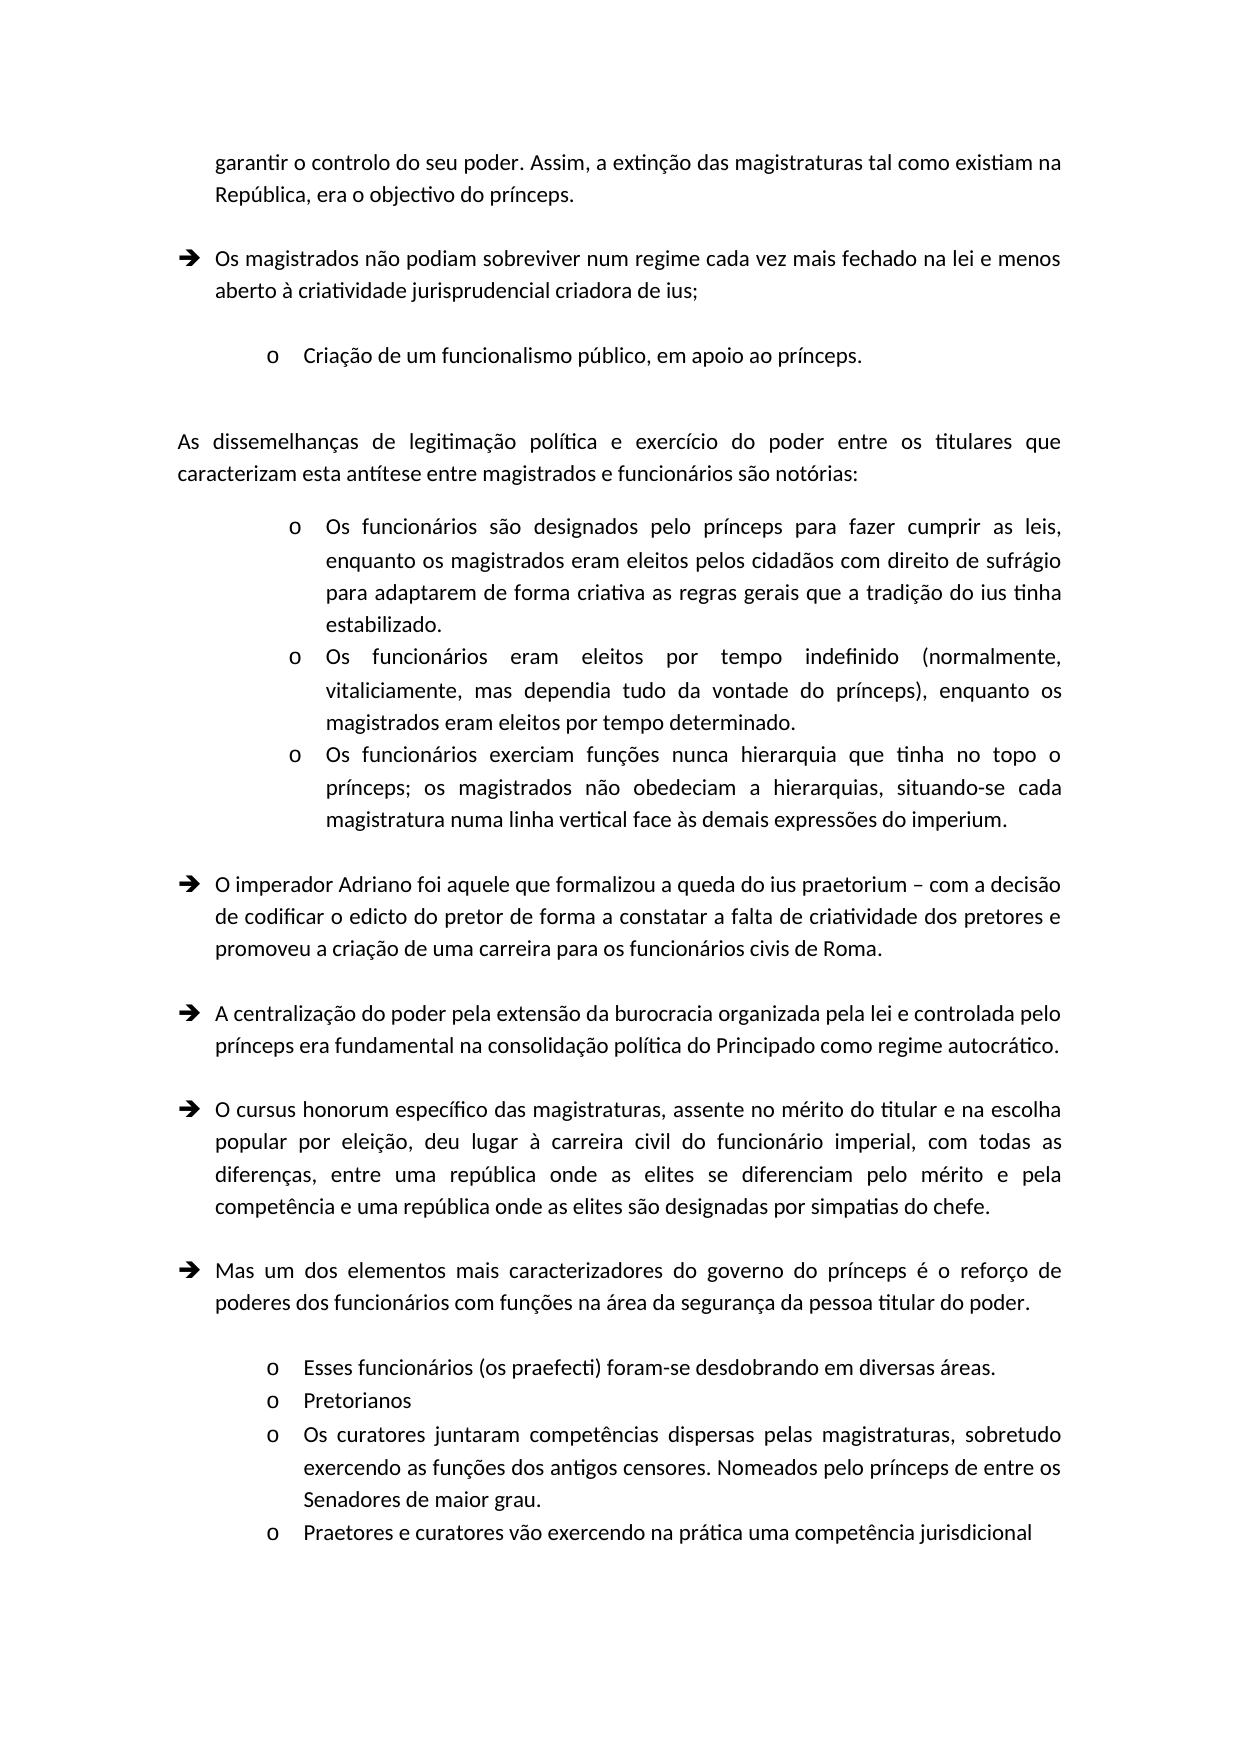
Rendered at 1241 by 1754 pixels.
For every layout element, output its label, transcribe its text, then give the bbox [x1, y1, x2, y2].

list Os curatores juntaram competências dispersas pelas magistraturas, sobretudo exercendo as funções dos antigos censores. Nomeados pelo prínceps de entre os Senadores de maior grau. [266, 1420, 1063, 1513]
list Mas um dos elementos mais caracterizadores do governo do prínceps é o reforço de poderes dos funcionários com funções na área da segurança da pessoa titular do poder. [177, 1256, 1063, 1316]
list Os funcionários eram eleitos por tempo indefinido (normalmente, vitaliciamente, mas dependia tudo da vontade do prínceps), enquanto os magistrados eram eleitos por tempo determinado. [288, 642, 1063, 736]
list O imperador Adriano foi aquele que formalizou a queda do ius praetorium – com a decisão de codificar o edicto do pretor de forma a constatar a falta de criatividade dos pretores e promoveu a criação de uma carreira para os funcionários civis de Roma. [177, 870, 1063, 962]
list Os funcionários exerciam funções nunca hierarquia que tinha no topo o prínceps; os magistrados não obedeciam a hierarquias, situando-se cada magistratura numa linha vertical face às demais expressões do imperium. [288, 740, 1063, 834]
text As dissemelhanças de legitimação política e exercício do poder entre os titulares que caracterizam esta antítese entre magistrados e funcionários são notórias: [177, 427, 1063, 487]
list Criação de um funcionalismo público, em apoio ao prínceps. [266, 341, 1063, 370]
list Praetores e curatores vão exercendo na prática uma competência jurisdicional [266, 1518, 1063, 1547]
list Pretorianos [266, 1386, 1063, 1416]
list Os magistrados não podiam sobreviver num regime cada vez mais fechado na lei e menos aberto à criatividade jurisprudencial criadora de ius; [177, 244, 1063, 304]
list A centralização do poder pela extensão da burocracia organizada pela lei e controlada pelo prínceps era fundamental na consolidação política do Principado como regime autocrático. [177, 999, 1063, 1059]
list Os funcionários são designados pelo prínceps para fazer cumprir as leis, enquanto os magistrados eram eleitos pelos cidadãos com direito de sufrágio para adaptarem de forma criativa as regras gerais que a tradição do ius tinha estabilizado. [288, 512, 1063, 638]
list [177, 148, 1063, 208]
list O cursus honorum específico das magistraturas, assente no mérito do titular e na escolha popular por eleição, deu lugar à carreira civil do funcionário imperial, com todas as diferenças, entre uma república onde as elites se diferenciam pelo mérito e pela competência e uma república onde as elites são designadas por simpatias do chefe. [177, 1095, 1063, 1220]
list Esses funcionários (os praefecti) foram-se desdobrando em diversas áreas. [266, 1353, 1063, 1382]
